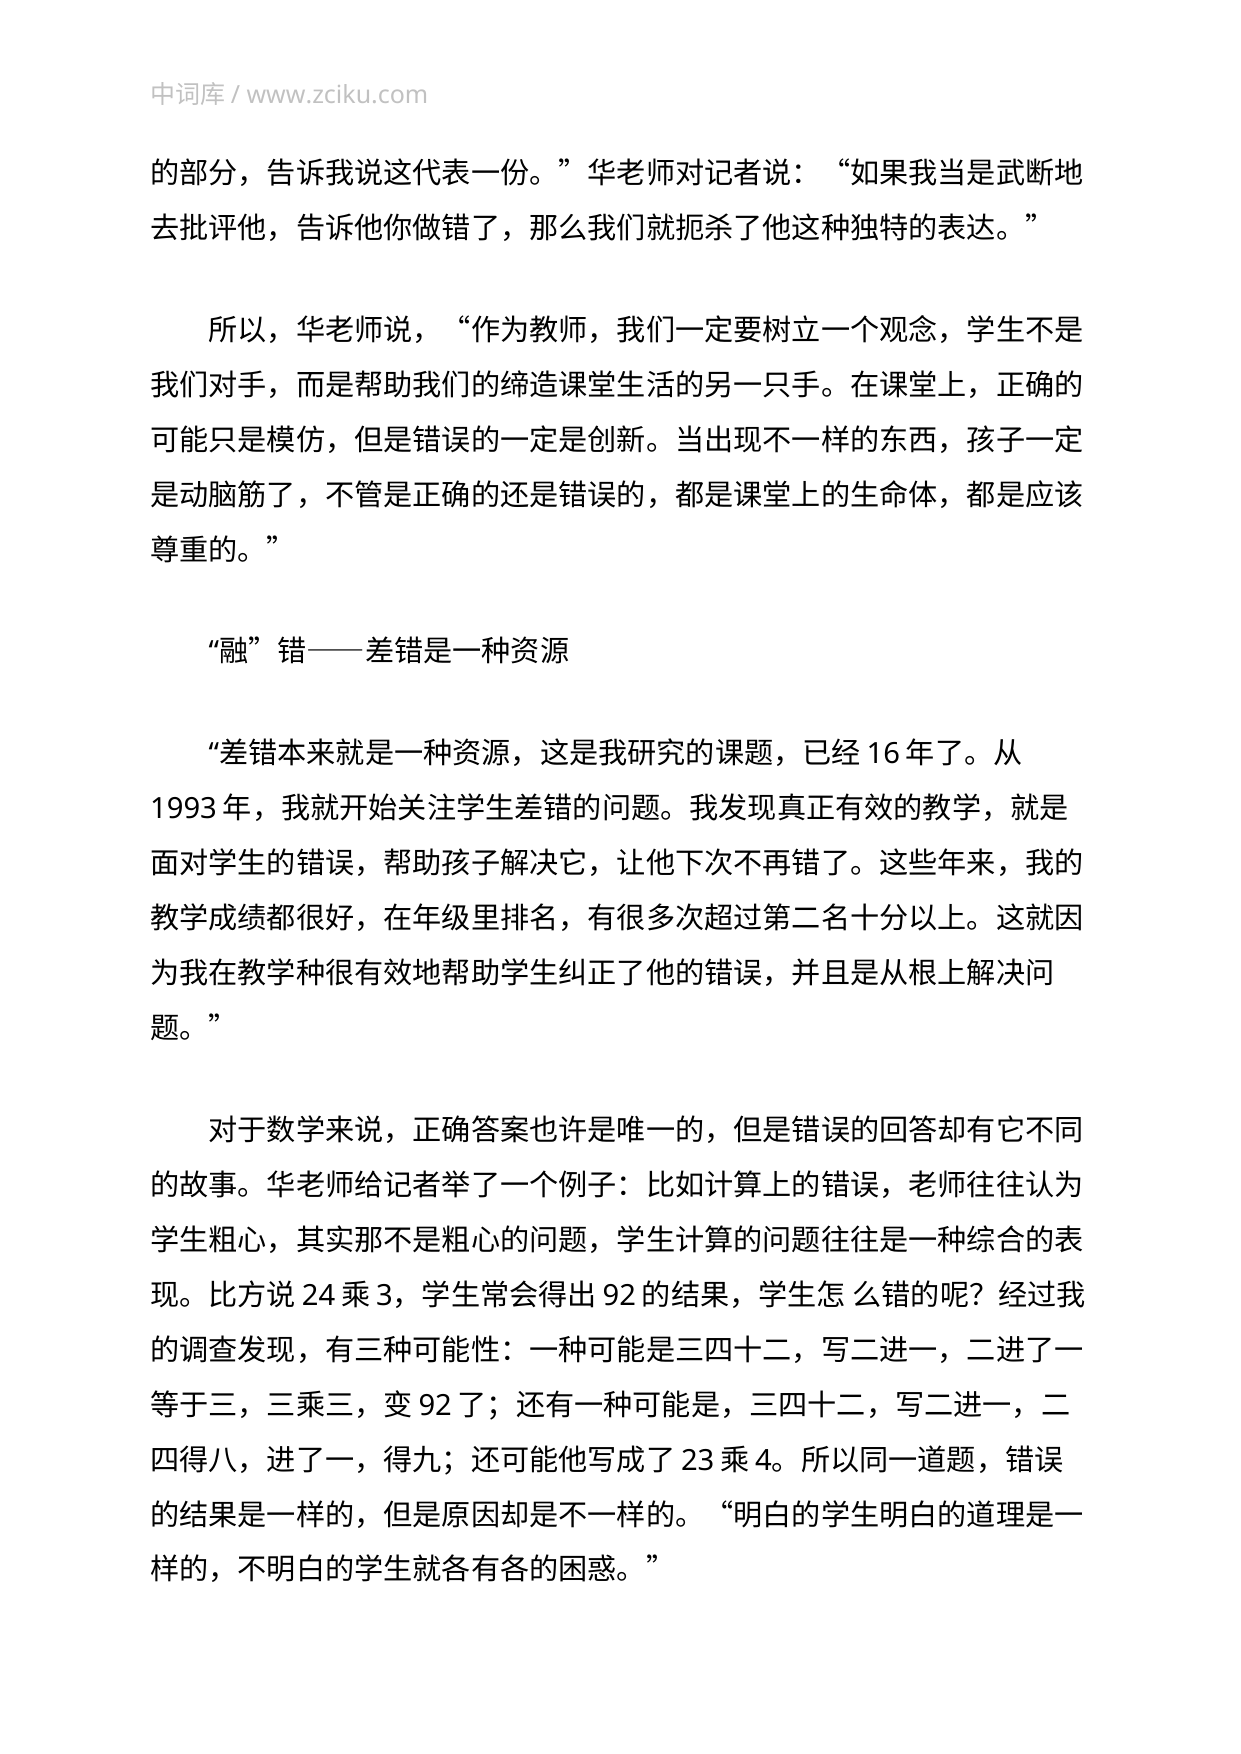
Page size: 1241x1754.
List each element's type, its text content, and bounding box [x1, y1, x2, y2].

text “融”错——差错是一种资源 [150, 628, 1090, 670]
text 所以，华老师说，“作为教师，我们一定要树立一个观念，学生不是我们对手，而是帮助我们的缔造课堂生活的另一只手。在课堂上，正确的可能只是模仿，但是错误的一定是创新。当出现不一样的东西，孩子一定是动脑筋了，不管是正确的还是错误的，都是课堂上的生命体，都是应该尊重的。” [150, 307, 1090, 568]
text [150, 150, 1090, 247]
text 对于数学来说，正确答案也许是唯一的，但是错误的回答却有它不同的故事。华老师给记者举了一个例子：比如计算上的错误，老师往往认为学生粗心，其实那不是粗心的问题，学生计算的问题往往是一种综合的表现。比方说24乘3，学生常会得出92的结果，学生怎 么错的呢？经过我的调查发现，有三种可能性：一种可能是三四十二，写二进一，二进了一等于三，三乘三，变92了；还有一种可能是，三四十二，写二进一，二四得八，进了一，得九；还可能他写成了23乘4。所以同一道题，错误的结果是一样的，但是原因却是不一样的。“明白的学生明白的道理是一样的，不明白的学生就各有各的困惑。” [150, 1106, 1090, 1588]
text “差错本来就是一种资源，这是我研究的课题，已经16年了。从1993年，我就开始关注学生差错的问题。我发现真正有效的教学，就是面对学生的错误，帮助孩子解决它，让他下次不再错了。这些年来，我的教学成绩都很好，在年级里排名，有很多次超过第二名十分以上。这就因为我在教学种很有效地帮助学生纠正了他的错误，并且是从根上解决问题。” [150, 730, 1090, 1047]
